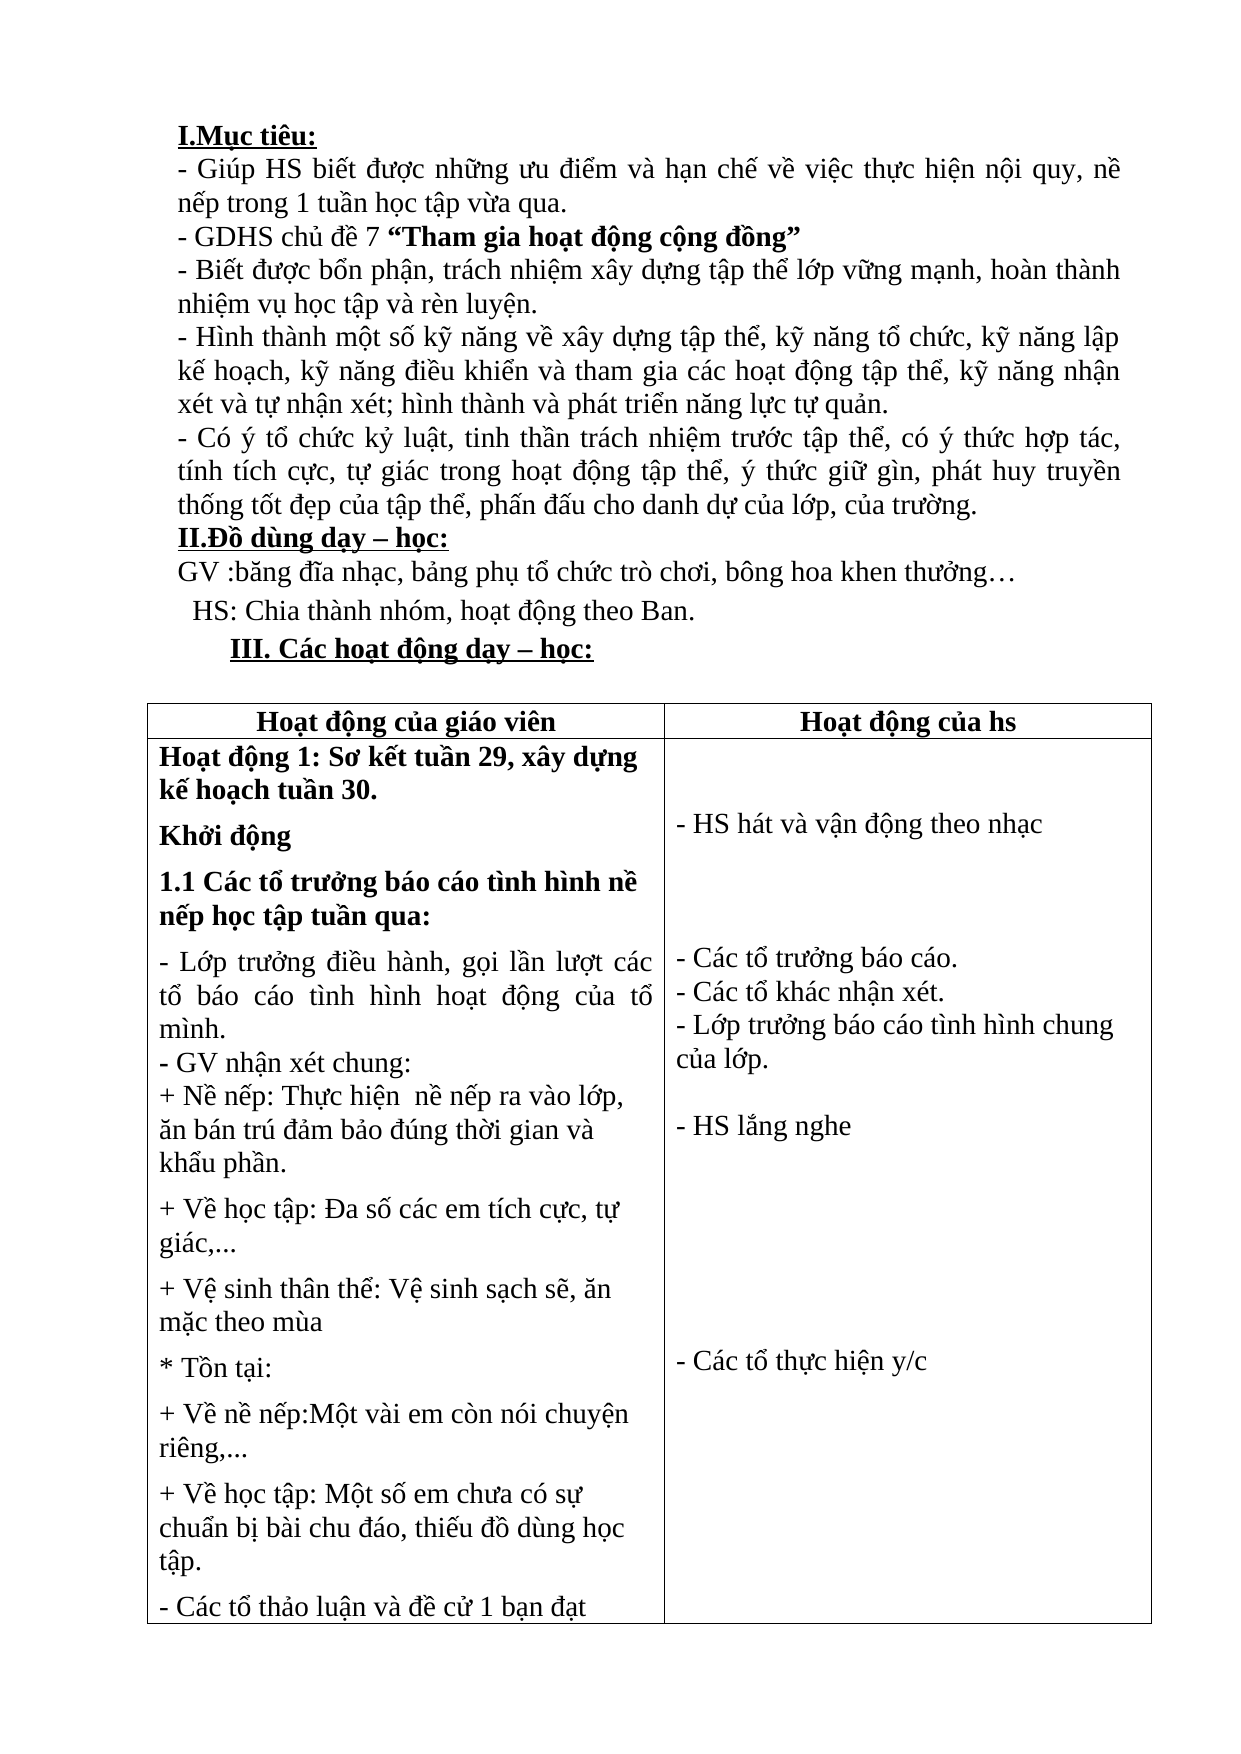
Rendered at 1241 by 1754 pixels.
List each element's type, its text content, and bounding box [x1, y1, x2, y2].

text - Biết được bổn phận, trách nhiệm xây dựng tập thể lớp vững mạnh, hoàn thành nhiệm vụ học tập và rèn luyện. [177, 252, 1122, 319]
text HS: Chia thành nhóm, hoạt động theo Ban. [192, 593, 1122, 626]
text - Giúp HS biết được những ưu điểm và hạn chế về việc thực hiện nội quy, nề nếp trong 1 tuần học tập vừa qua. [177, 152, 1122, 219]
text - Hình thành một số kỹ năng về xây dựng tập thể, kỹ năng tổ chức, kỹ năng lập kế hoạch, kỹ năng điều khiển và tham gia các hoạt động tập thể, kỹ năng nhận xét và tự nhận xét; hình thành và phát triển năng lực tự quản. [177, 319, 1122, 420]
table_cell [665, 739, 1151, 1623]
text I.Mục tiêu: [177, 118, 1122, 152]
text GV :băng đĩa nhạc, bảng phụ tổ chức trò chơi, bông hoa khen thưởng… [177, 554, 1122, 588]
text - GDHS chủ đề 7 “Tham gia hoạt động cộng đồng” [177, 219, 1122, 252]
text II.Đồ dùng dạy – học: [177, 521, 1122, 554]
text - Có ý tổ chức kỷ luật, tinh thần trách nhiệm trước tập thể, có ý thức hợp tác, tính tích cực, tự giác trong hoạt động tập thể, ý thức giữ gìn, phát huy truyền thống tốt đẹp của tập thể, phấn đấu cho danh dự của lớp, của trường. [177, 420, 1122, 521]
table_header Hoạt động của giáo viên [148, 704, 664, 738]
table_header Hoạt động của hs [665, 704, 1151, 738]
list III. Các hoạt động dạy – học: [229, 631, 1122, 665]
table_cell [148, 739, 664, 1623]
